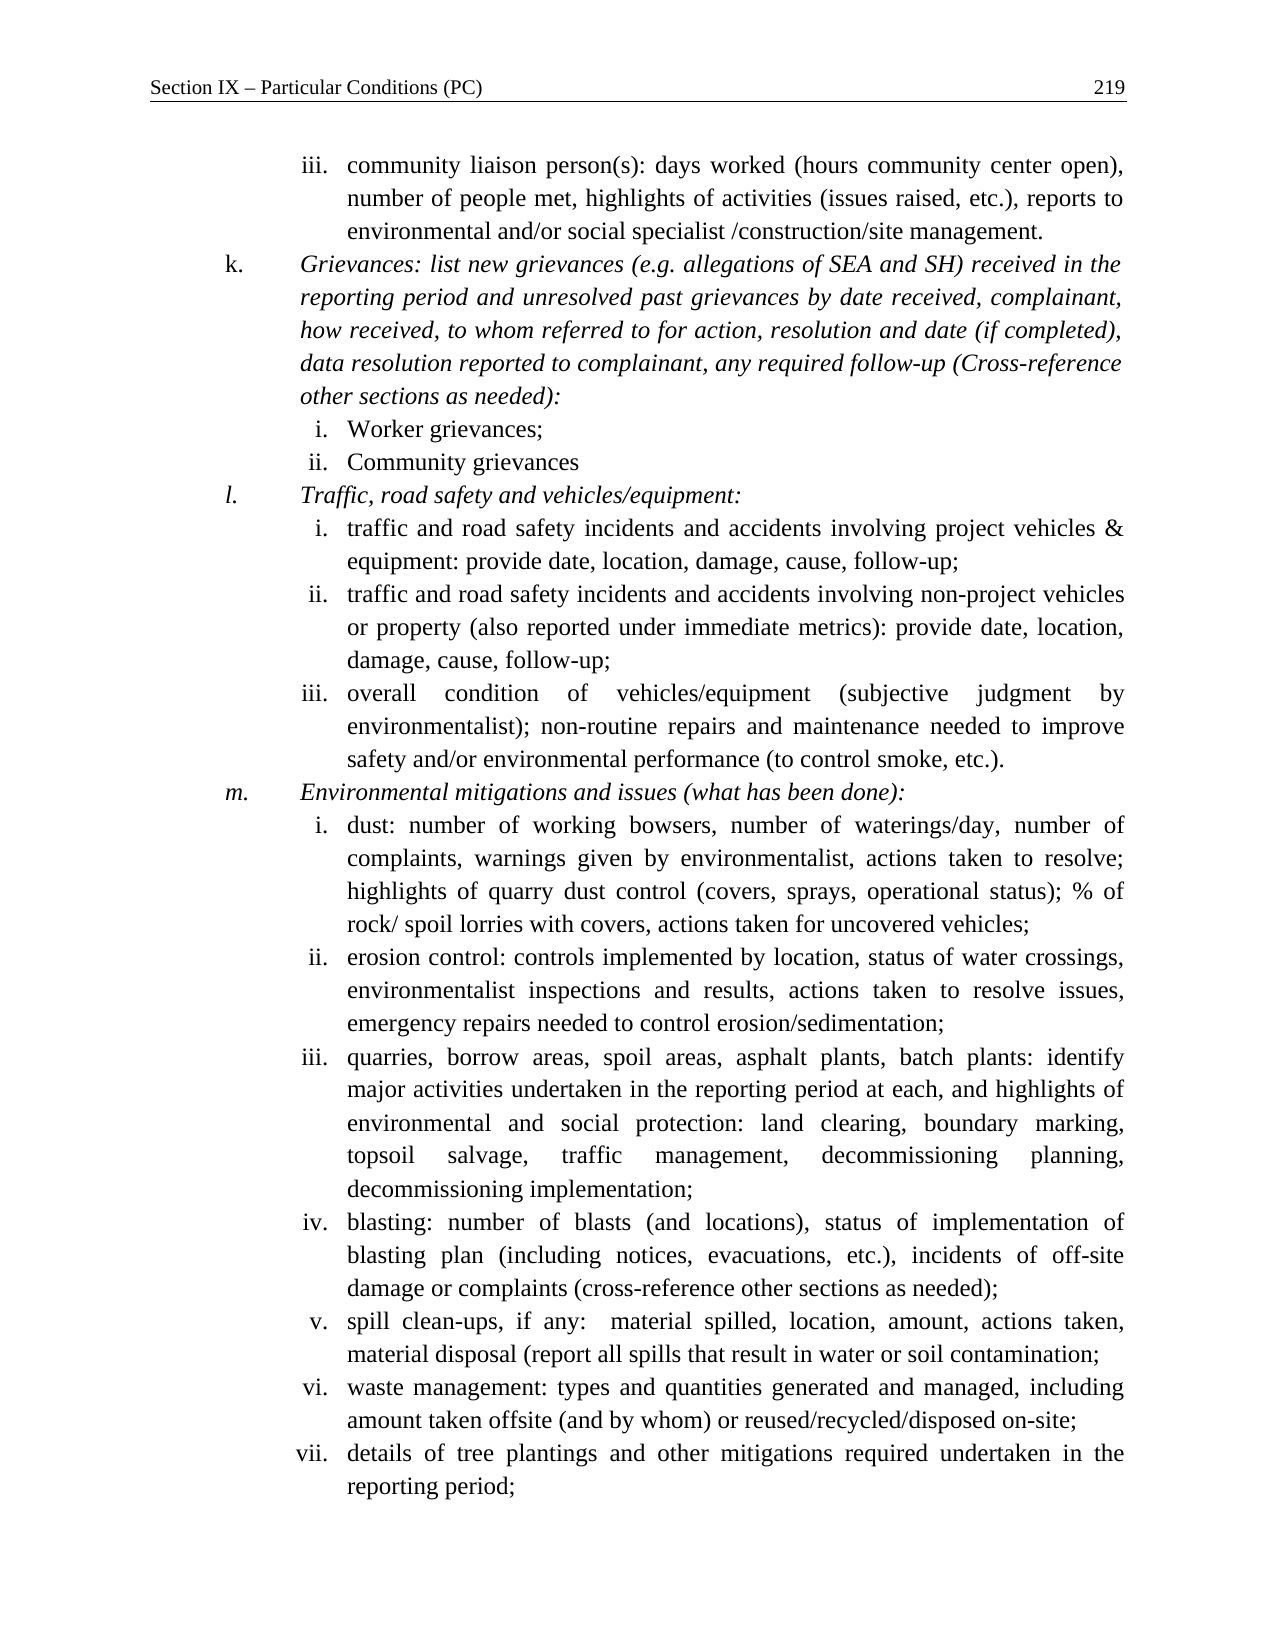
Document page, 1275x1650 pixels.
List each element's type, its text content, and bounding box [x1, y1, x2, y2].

list Community grievances [328, 447, 1125, 476]
list erosion control: controls implemented by location, status of water crossings, environmentalist inspections and results, actions taken to resolve issues, emergency repairs needed to control erosion/sedimentation; [328, 942, 1125, 1037]
list spill clean-ups, if any: material spilled, location, amount, actions taken, material disposal (report all spills that result in water or soil contamination; [328, 1306, 1125, 1367]
list traffic and road safety incidents and accidents involving non-project vehicles or property (also reported under immediate metrics): provide date, location, damage, cause, follow-up; [328, 579, 1125, 674]
list blasting: number of blasts (and locations), status of implementation of blasting plan (including notices, evacuations, etc.), incidents of off-site damage or complaints (cross-reference other sections as needed); [328, 1207, 1125, 1301]
list waste management: types and quantities generated and managed, including amount taken offsite (and by whom) or reused/recycled/disposed on-site; [328, 1372, 1125, 1433]
list Worker grievances; [328, 414, 1125, 443]
list Traffic, road safety and vehicles/equipment: [225, 480, 1125, 509]
list Environmental mitigations and issues (what has been done): [225, 777, 1125, 806]
list dust: number of working bowsers, number of waterings/day, number of complaints, warnings given by environmentalist, actions taken to resolve; highlights of quarry dust control (covers, sprays, operational status); % of rock/ spoil lorries with covers, actions taken for uncovered vehicles; [328, 810, 1125, 938]
list Grievances: list new grievances (e.g. allegations of SEA and SH) received in the reporting period and unresolved past grievances by date received, complainant, how received, to whom referred to for action, resolution and date (if completed), data resolution reported to complainant, any required follow-up (Cross-reference other sections as needed): [225, 249, 1125, 410]
list community liaison person(s): days worked (hours community center open), number of people met, highlights of activities (issues raised, etc.), reports to environmental and/or social specialist /construction/site management. [328, 150, 1125, 245]
list overall condition of vehicles/equipment (subjective judgment by environmentalist); non-routine repairs and maintenance needed to improve safety and/or environmental performance (to control smoke, etc.). [328, 678, 1125, 773]
list traffic and road safety incidents and accidents involving project vehicles & equipment: provide date, location, damage, cause, follow-up; [328, 513, 1125, 575]
list quarries, borrow areas, spoil areas, asphalt plants, batch plants: identify major activities undertaken in the reporting period at each, and highlights of environmental and social protection: land clearing, boundary marking, topsoil salvage, traffic management, decommissioning planning, decommissioning implementation; [328, 1042, 1125, 1202]
list details of tree plantings and other mitigations required undertaken in the reporting period; [328, 1438, 1125, 1499]
